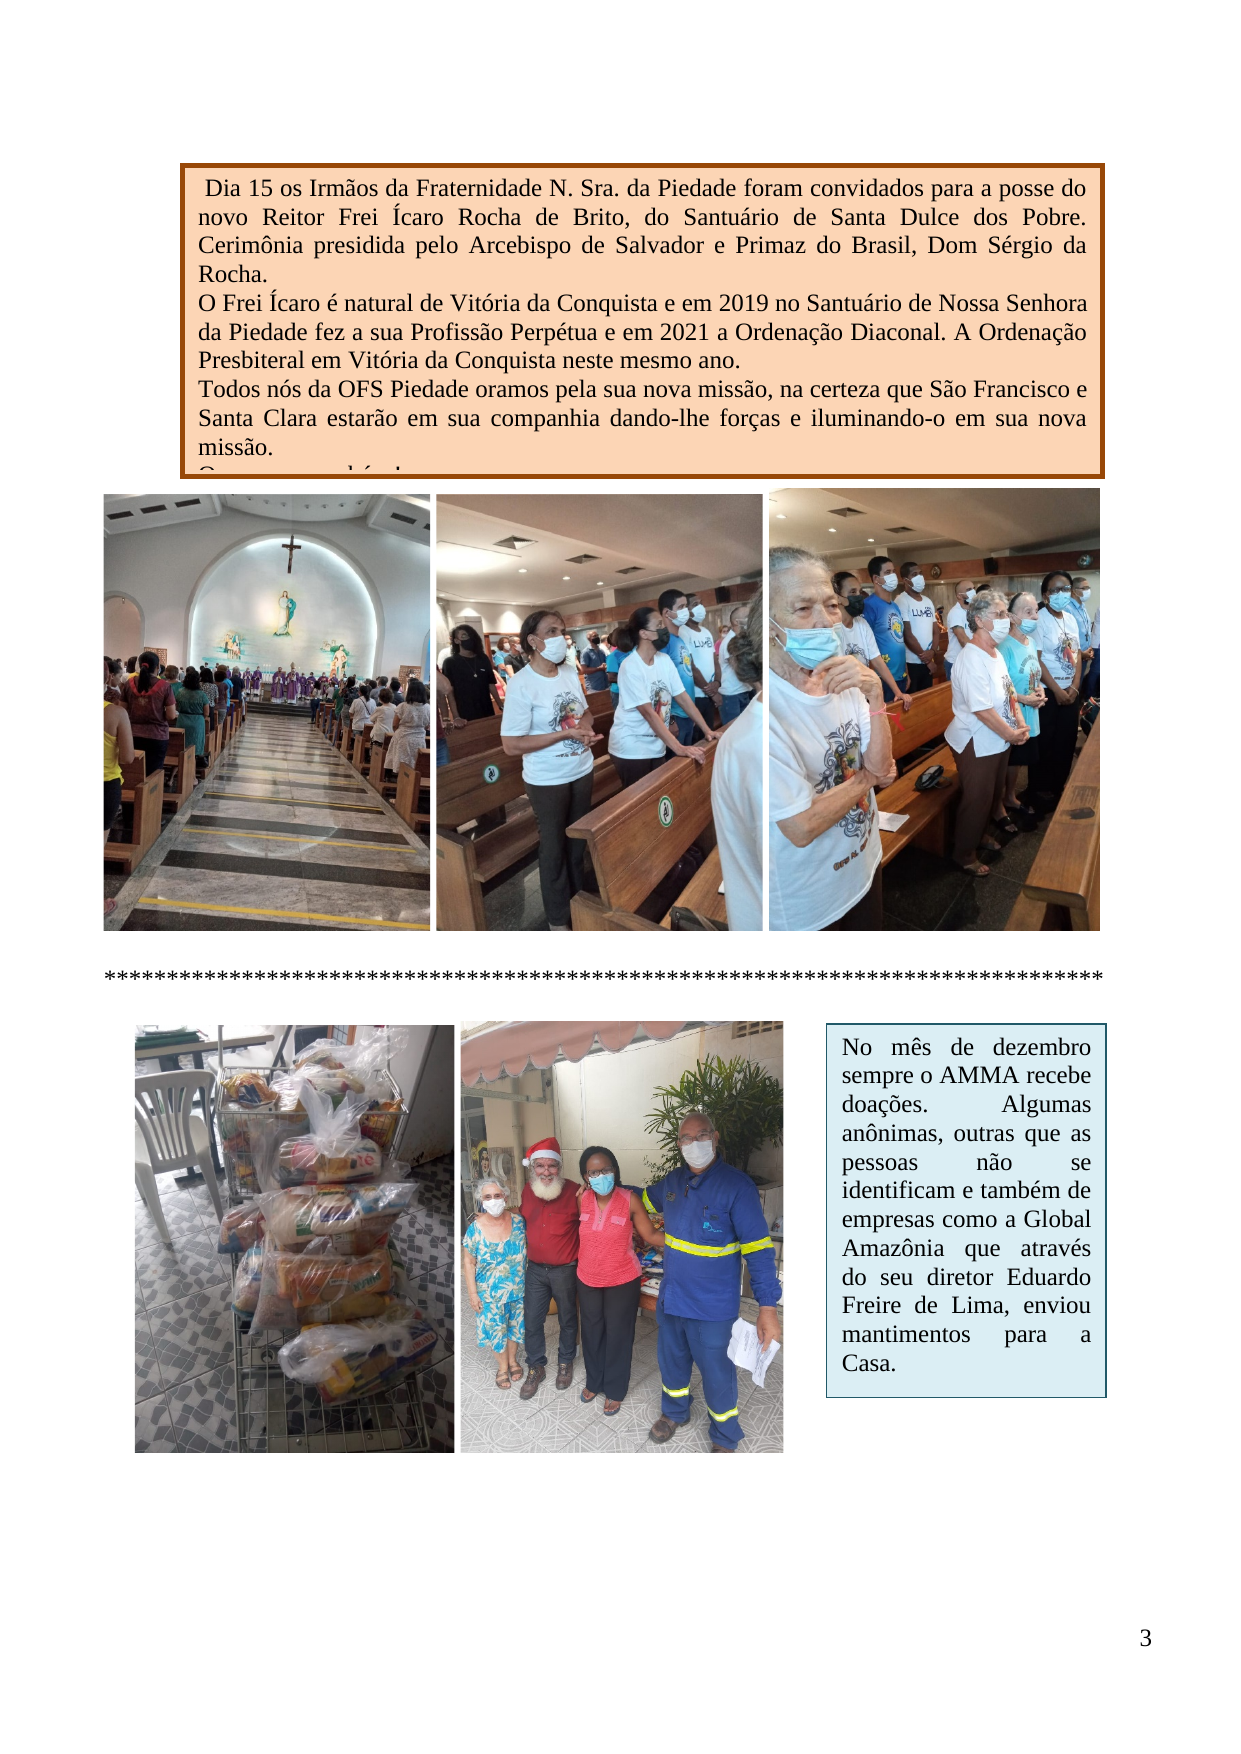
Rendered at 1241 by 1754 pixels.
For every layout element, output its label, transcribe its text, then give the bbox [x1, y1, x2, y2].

picture [436, 494, 763, 931]
picture [769, 488, 1100, 931]
picture [134, 1025, 455, 1453]
picture [103, 494, 430, 931]
picture [460, 1021, 784, 1453]
text ******************************************************************************** [103, 964, 1152, 993]
